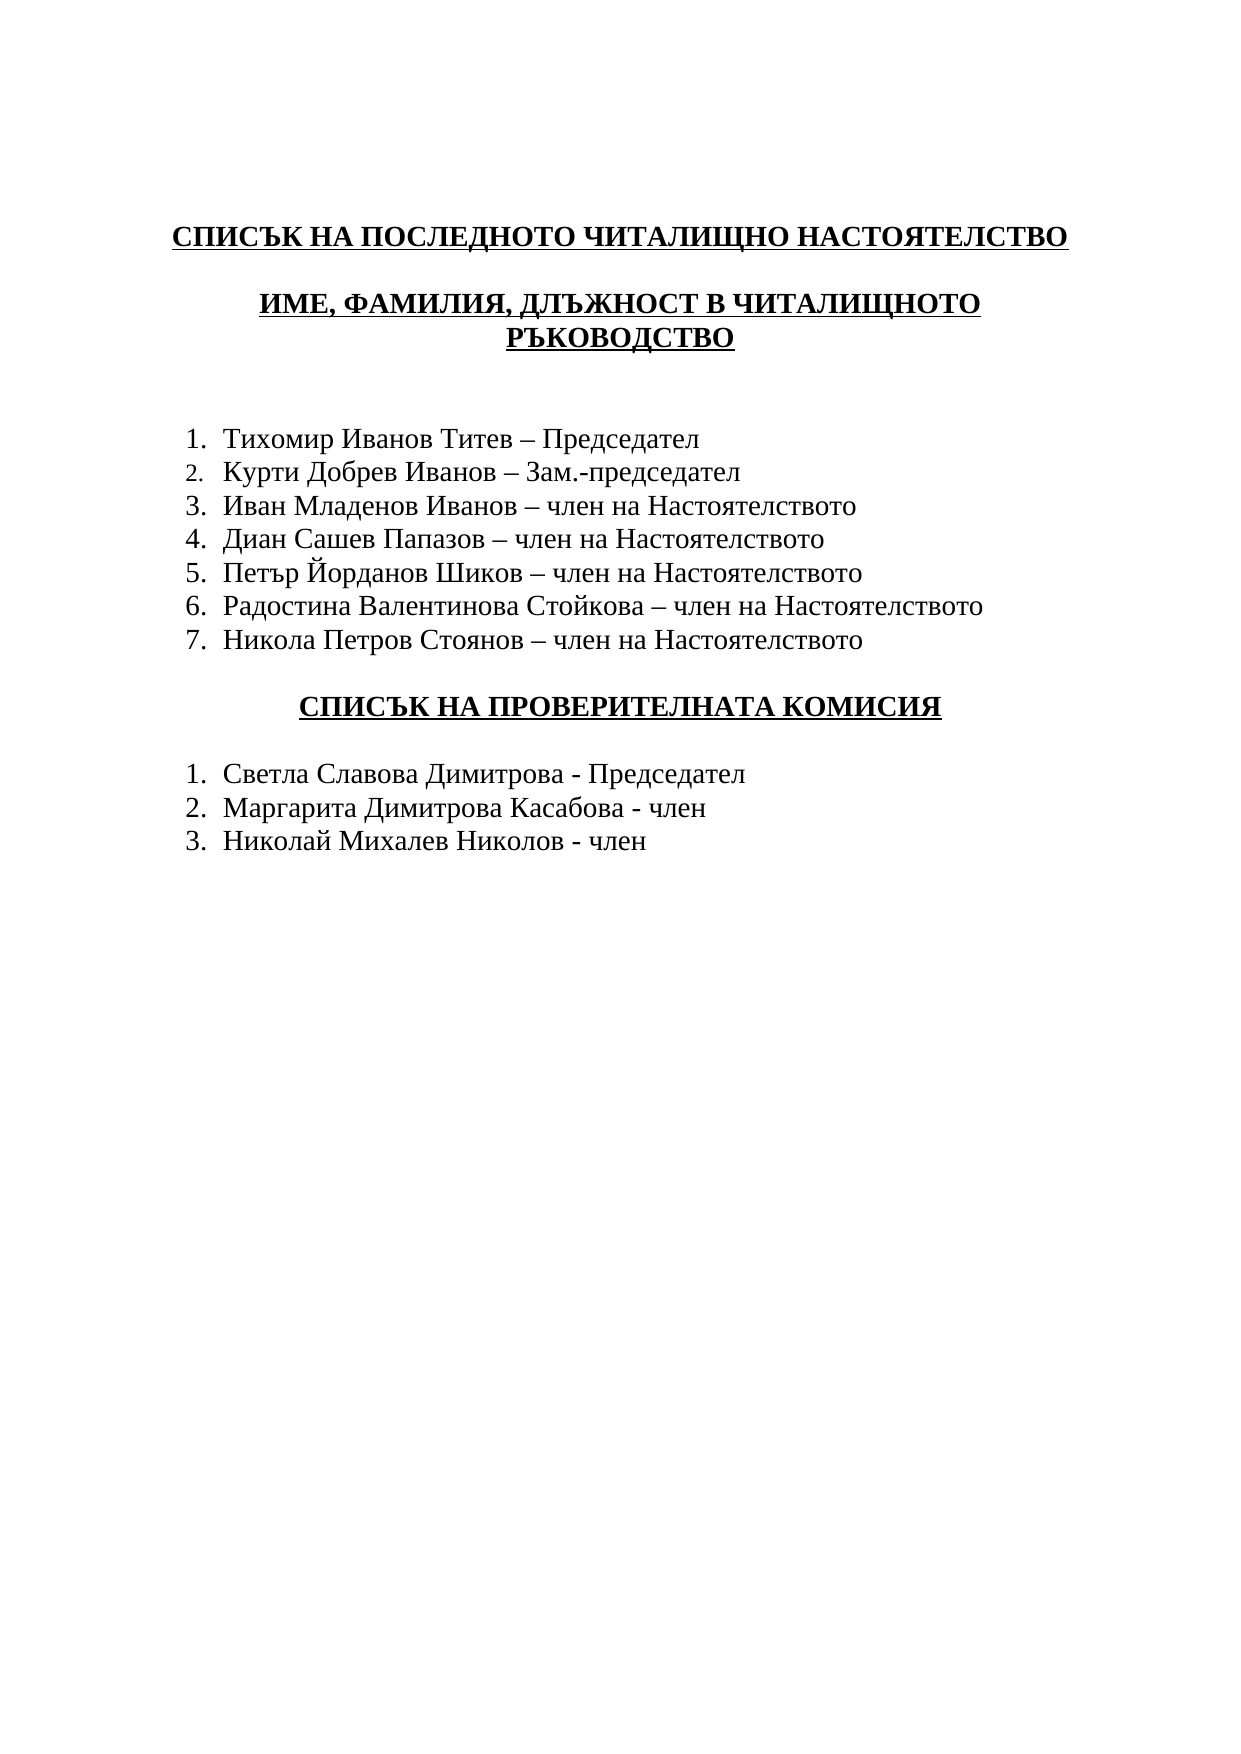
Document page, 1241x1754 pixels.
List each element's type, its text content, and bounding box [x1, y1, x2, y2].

list Петър Йорданов Шиков – член на Настоятелството [185, 555, 1093, 588]
list Радостина Валентинова Стойкова – член на Настоятелството [185, 588, 1093, 622]
list Светла Славова Димитрова - Председател [185, 756, 1093, 790]
list Маргарита Димитрова Касабова - член [185, 790, 1093, 823]
text СПИСЪК НА ПОСЛЕДНОТО ЧИТАЛИЩНО НАСТОЯТЕЛСТВО [148, 219, 1093, 253]
list Николай Михалев Николов - член [185, 823, 1093, 857]
list Тихомир Иванов Титев – Председател [185, 421, 1093, 454]
list Никола Петров Стоянов – член на Настоятелството [185, 622, 1093, 656]
text СПИСЪК НА ПРОВЕРИТЕЛНАТА КОМИСИЯ [148, 689, 1093, 723]
list Иван Младенов Иванов – член на Настоятелството [185, 488, 1093, 521]
text ИМЕ, ФАМИЛИЯ, ДЛЪЖНОСТ В ЧИТАЛИЩНОТО РЪКОВОДСТВО [148, 287, 1093, 354]
list Курти Добрев Иванов – Зам.-председател [185, 454, 1093, 488]
list Диан Сашев Папазов – член на Настоятелството [185, 521, 1093, 555]
